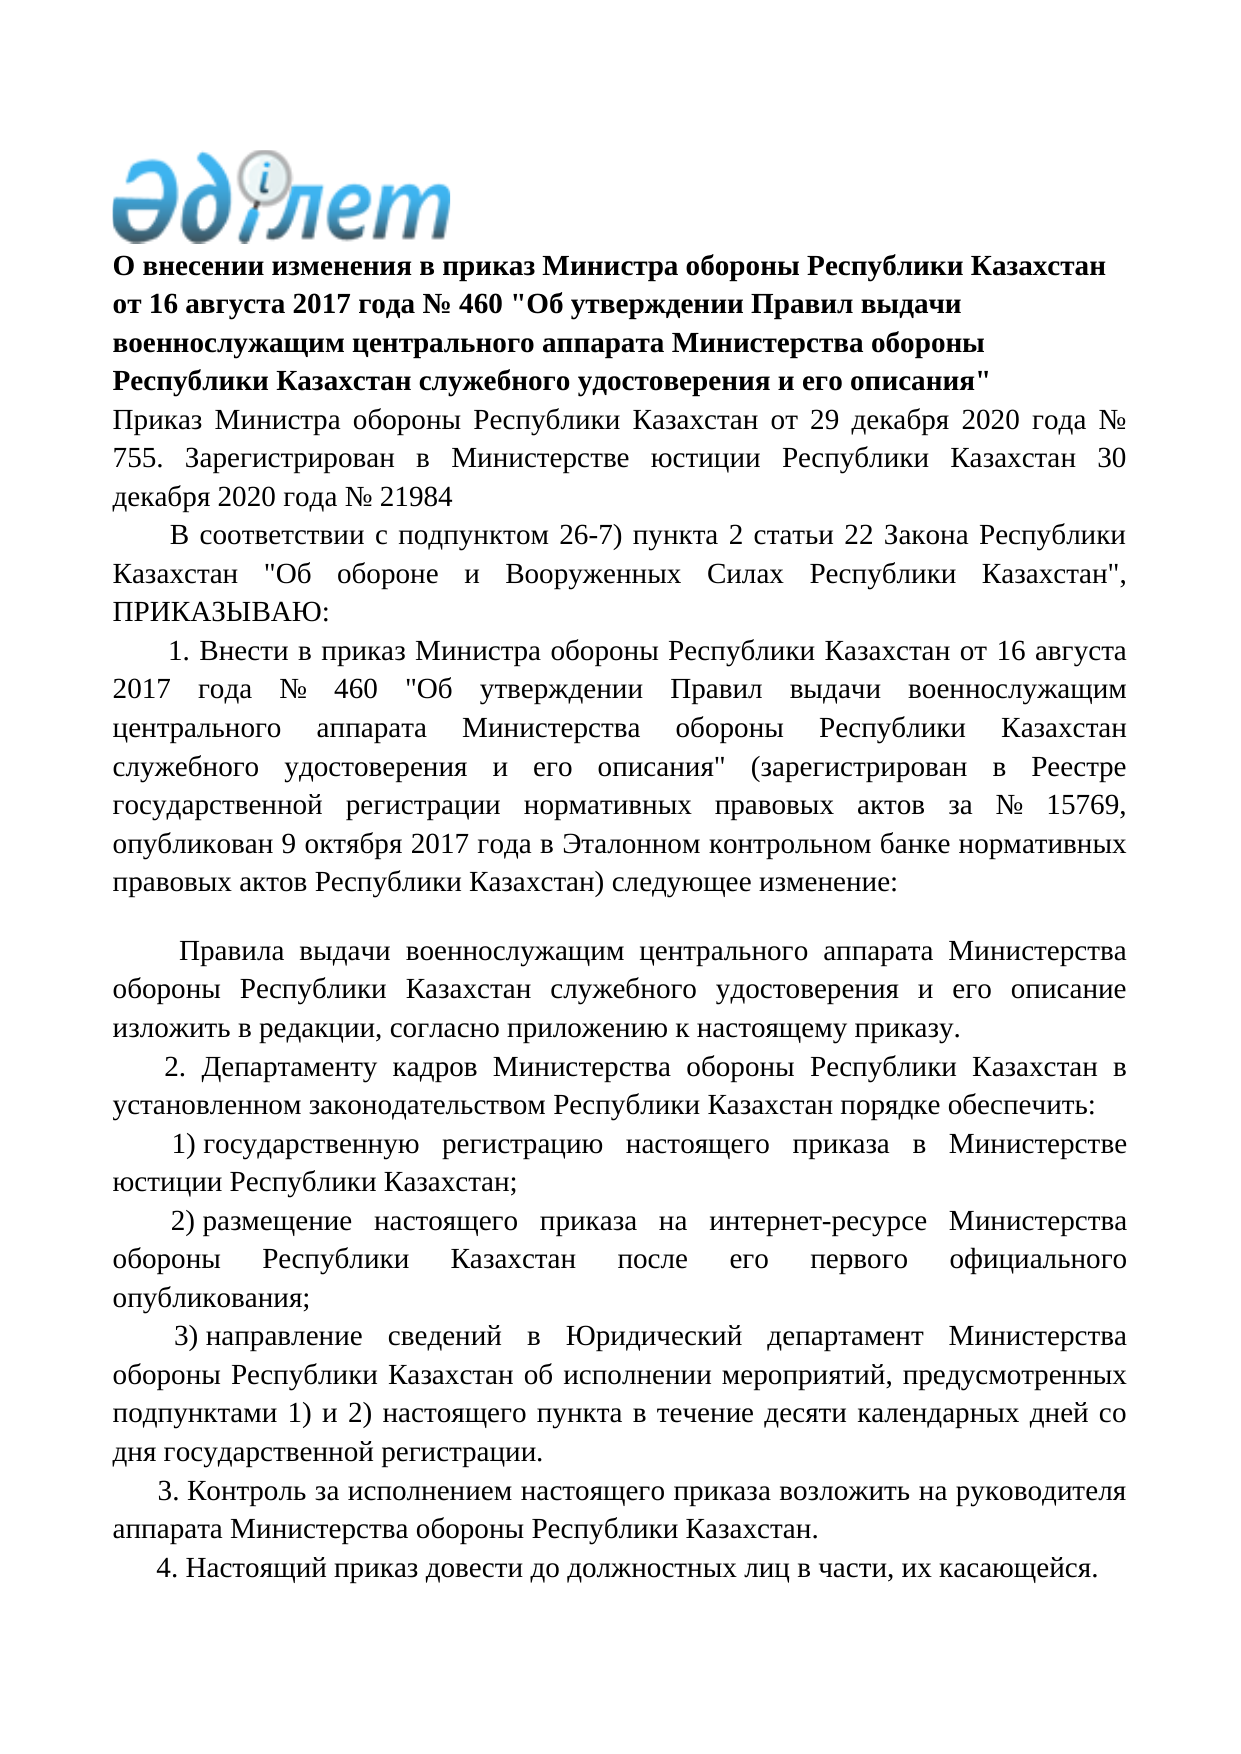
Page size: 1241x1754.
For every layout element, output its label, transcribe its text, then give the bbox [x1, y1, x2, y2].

text 3. Контроль за исполнением настоящего приказа возложить на руководителя аппарата Министерства обороны Республики Казахстан. [112, 1473, 1128, 1545]
picture [112, 150, 451, 244]
text 1) государственную регистрацию настоящего приказа в Министерстве юстиции Республики Казахстан; [112, 1126, 1128, 1198]
text 2. Департаменту кадров Министерства обороны Республики Казахстан в установленном законодательством Республики Казахстан порядке обеспечить: [112, 1049, 1128, 1121]
text 2) размещение настоящего приказа на интернет-ресурсе Министерства обороны Республики Казахстан после его первого официального опубликования; [112, 1203, 1128, 1313]
text Правила выдачи военнослужащим центрального аппарата Министерства обороны Республики Казахстан служебного удостоверения и его описание изложить в редакции, согласно приложению к настоящему приказу. [112, 933, 1128, 1044]
text 4. Настоящий приказ довести до должностных лиц в части, их касающейся. [112, 1550, 1128, 1583]
text О внесении изменения в приказ Министра обороны Республики Казахстан от 16 августа 2017 года № 460 "Об утверждении Правил выдачи военнослужащим центрального аппарата Министерства обороны Республики Казахстан служебного удостоверения и его описания" [112, 248, 1128, 397]
text Приказ Министра обороны Республики Казахстан от 29 декабря 2020 года № 755. Зарегистрирован в Министерстве юстиции Республики Казахстан 30 декабря 2020 года № 21984 [112, 402, 1128, 512]
text В соответствии с подпунктом 26-7) пункта 2 статьи 22 Закона Республики Казахстан "Об обороне и Вооруженных Силах Республики Казахстан", ПРИКАЗЫВАЮ: [112, 517, 1128, 628]
text 3) направление сведений в Юридический департамент Министерства обороны Республики Казахстан об исполнении мероприятий, предусмотренных подпунктами 1) и 2) настоящего пункта в течение десяти календарных дней со дня государственной регистрации. [112, 1318, 1128, 1468]
text 1. Внести в приказ Министра обороны Республики Казахстан от 16 августа 2017 года № 460 "Об утверждении Правил выдачи военнослужащим центрального аппарата Министерства обороны Республики Казахстан служебного удостоверения и его описания" (зарегистрирован в Реестре государственной регистрации нормативных правовых актов за № 15769, опубликован 9 октября 2017 года в Эталонном контрольном банке нормативных правовых актов Республики Казахстан) следующее изменение: [112, 633, 1128, 898]
